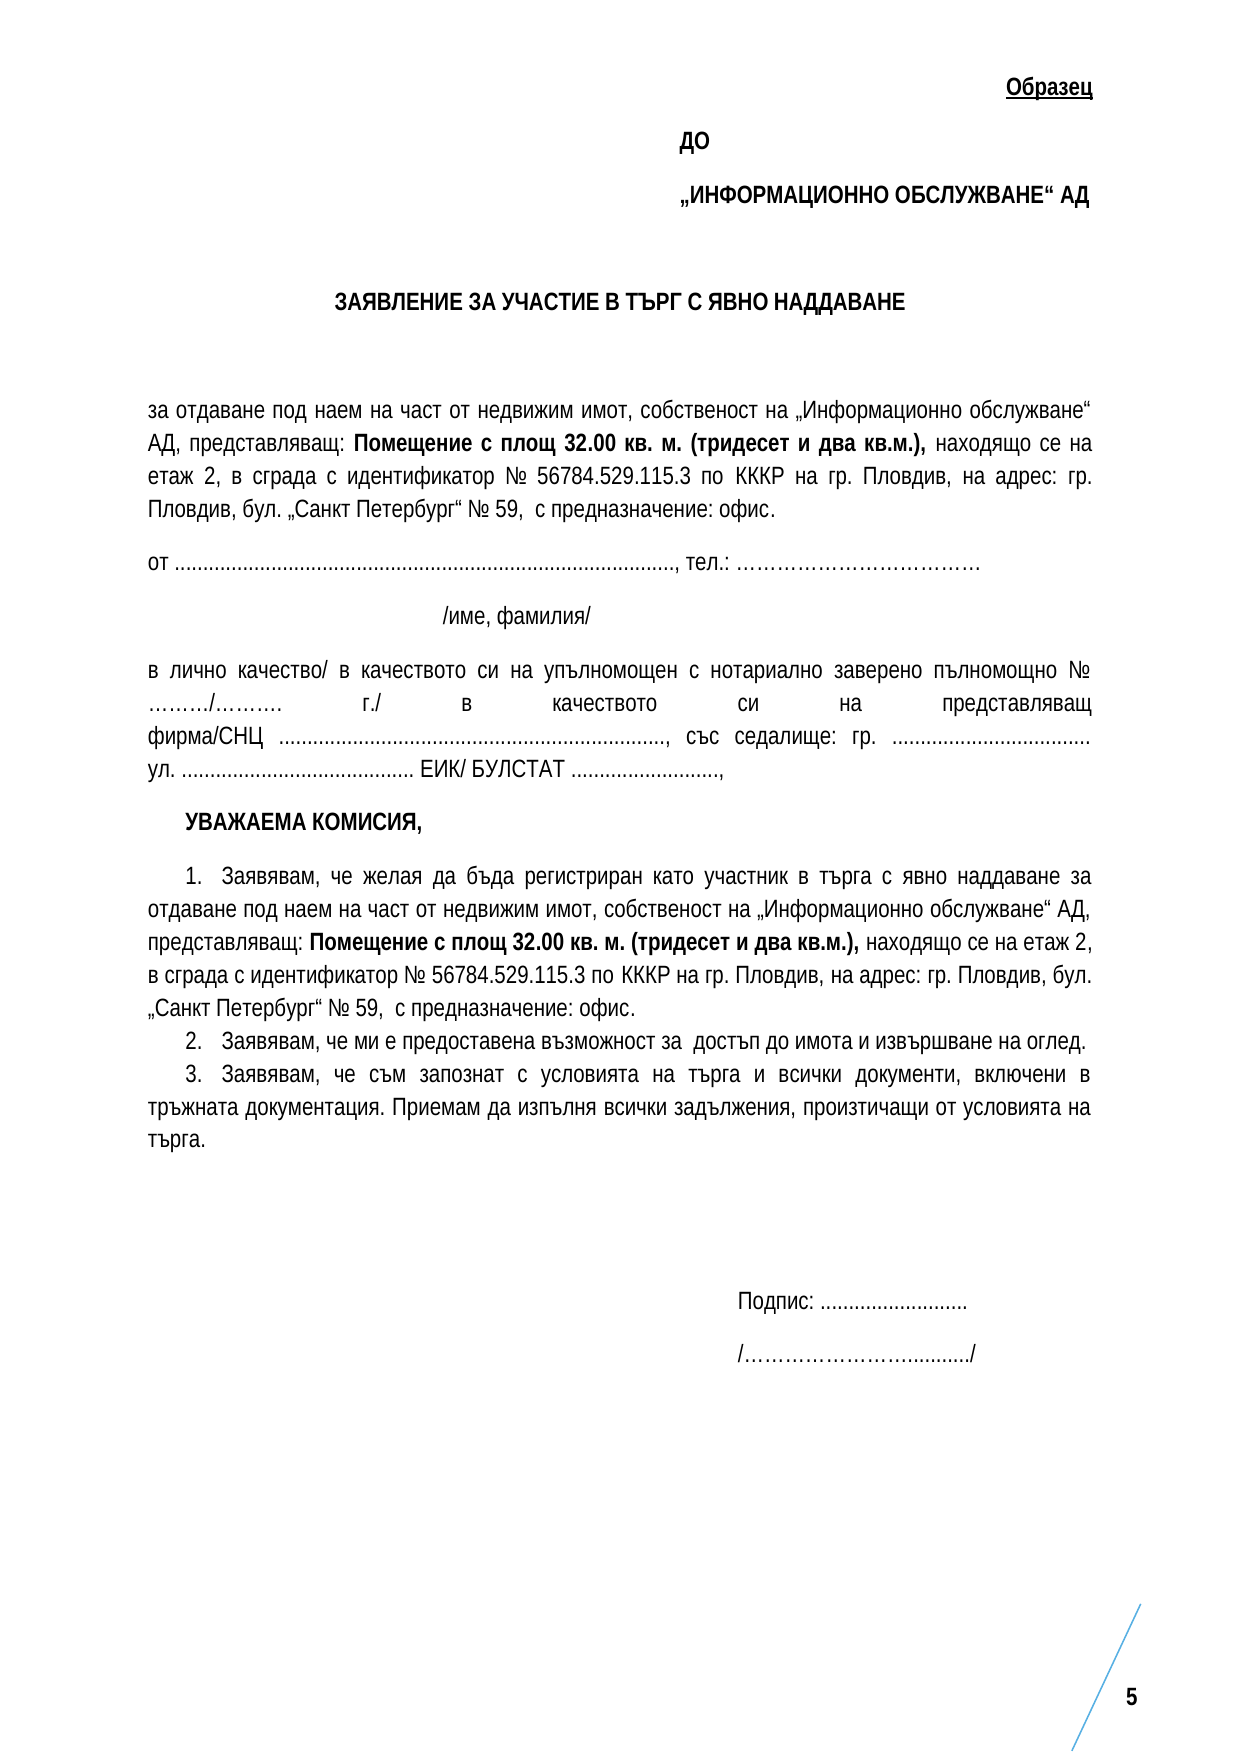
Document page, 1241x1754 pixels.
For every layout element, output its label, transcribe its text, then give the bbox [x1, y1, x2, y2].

text от ........................................................................................, тел.: ……………………………… [148, 547, 1092, 576]
text УВАЖАЕМА КОМИСИЯ, [148, 807, 1092, 836]
list Заявявам, че съм запознат с условията на търга и всички документи, включени в тръжната документация. Приемам да изпълня всички задължения, произтичащи от условията на търга. [148, 1058, 1092, 1153]
list Заявявам, че ми е предоставена възможност за достъп до имота и извършване на оглед. [148, 1026, 1092, 1054]
text ДО [148, 126, 1092, 155]
text /…………………….........../ [664, 1339, 1092, 1368]
text ЗАЯВЛЕНИЕ ЗА УЧАСТИЕ В ТЪРГ С ЯВНО НАДДАВАНЕ [148, 287, 1092, 316]
text „ИНФОРМАЦИОННО ОБСЛУЖВАНЕ“ АД [148, 180, 1092, 208]
text Образец [148, 72, 1092, 101]
list Заявявам, че желая да бъда регистриран като участник в търга с явно наддаване за отдаване под наем на част от недвижим имот, собственост на „Информационно обслужване“ АД, представляващ: Помещение с площ 32.00 кв. м. (тридесет и два кв.м.), находящо се на етаж 2, в сграда с идентификатор № 56784.529.115.3 по КККР на гр. Пловдив, на адрес: гр. Пловдив, бул. „Санкт Петербург“ № 59, с предназначение: офис. [148, 861, 1092, 1021]
text за отдаване под наем на част от недвижим имот, собственост на „Информационно обслужване“ АД, представляващ: Помещение с площ 32.00 кв. м. (тридесет и два кв.м.), находящо се на етаж 2, в сграда с идентификатор № 56784.529.115.3 по КККР на гр. Пловдив, на адрес: гр. Пловдив, бул. „Санкт Петербург“ № 59, с предназначение: офис. [148, 395, 1092, 522]
text в лично качество/ в качеството си на упълномощен с нотариално заверено пълномощно № ………/………. г./ в качеството си на представляващ фирма/СНЦ ...................................................................., със седалище: гр. ................................... ул. ......................................... ЕИК/ БУЛСТАТ .........................., [148, 655, 1092, 782]
text Подпис: .......................... [664, 1286, 1092, 1314]
text /име, фамилия/ [148, 601, 1092, 630]
